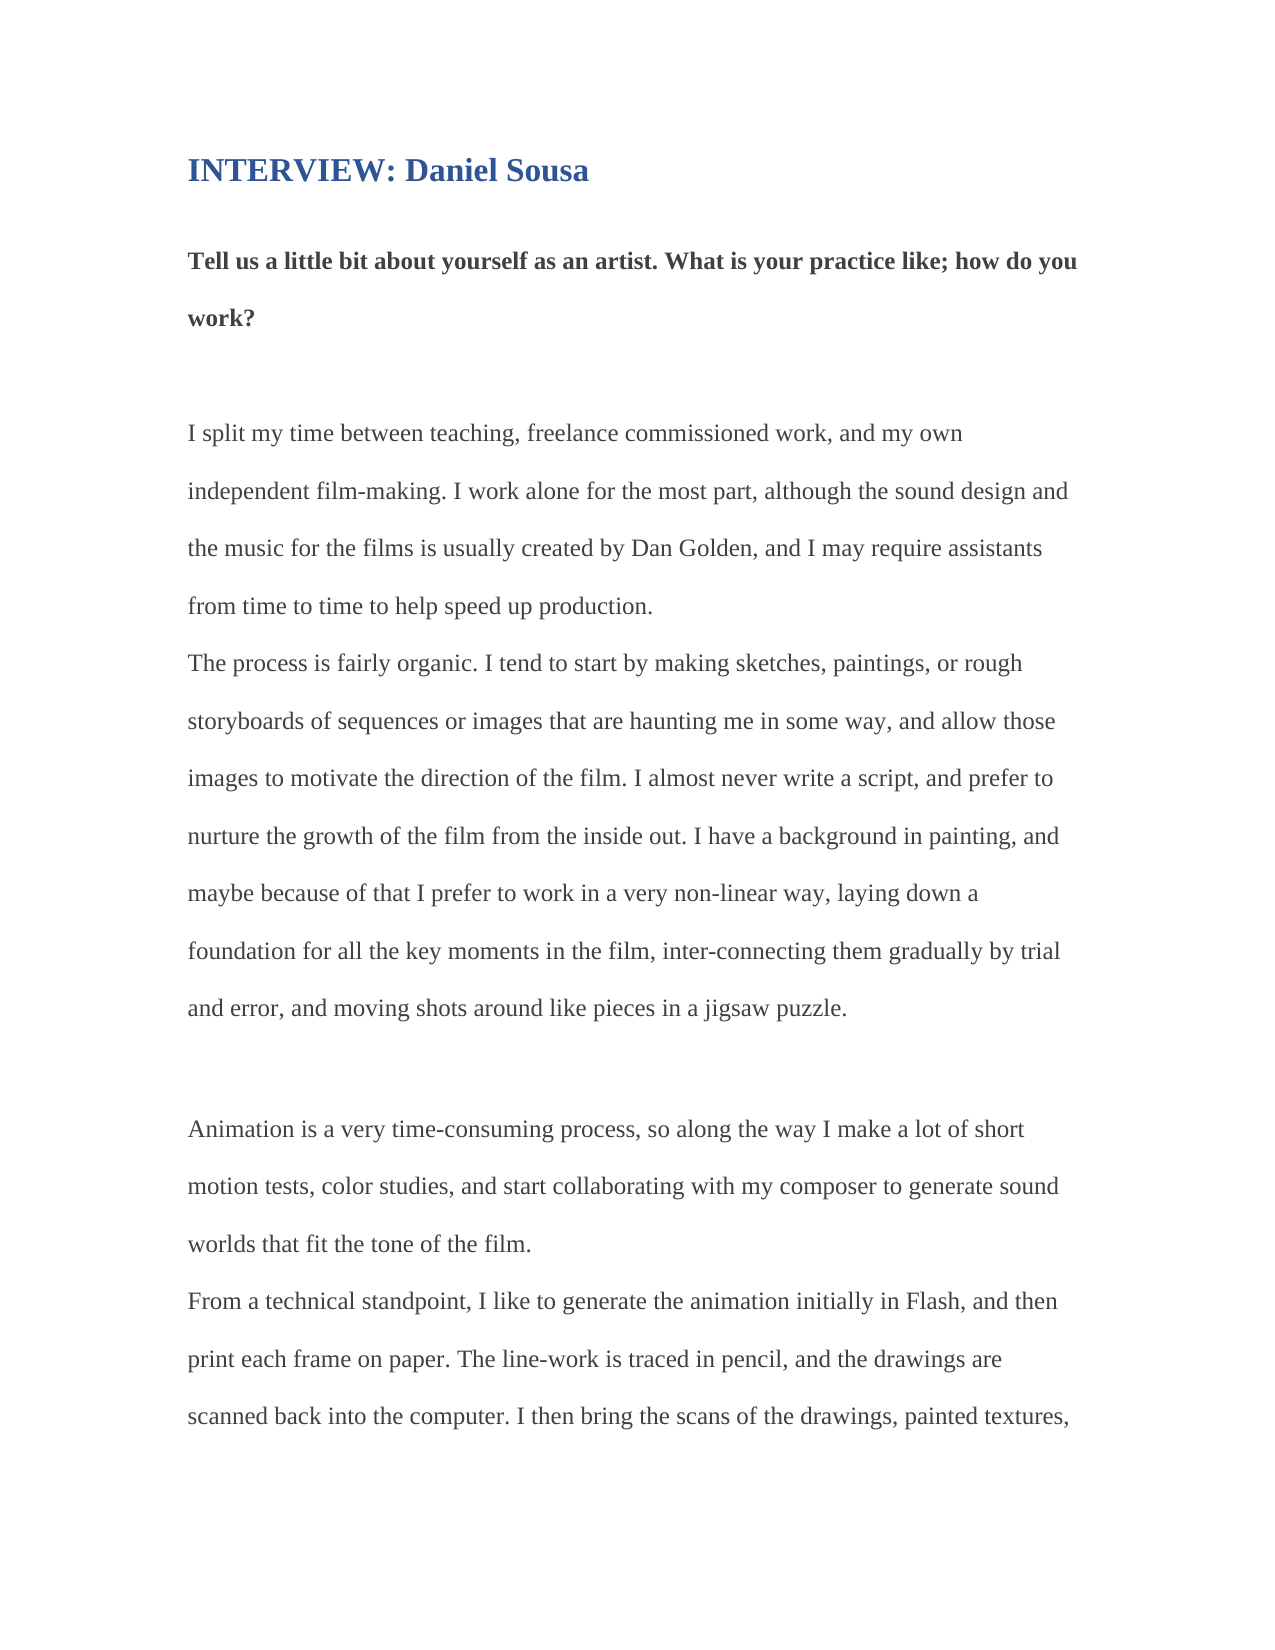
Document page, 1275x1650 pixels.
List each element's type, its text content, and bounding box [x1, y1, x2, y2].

text Tell us a little bit about yourself as an artist. What is your practice like; how do you work? [187, 246, 1087, 332]
text Animation is a very time-consuming process, so along the way I make a lot of short motion tests, color studies, and start collaborating with my composer to generate sound worlds that fit the tone of the film. [187, 1114, 1087, 1257]
text The process is fairly organic. I tend to start by making sketches, paintings, or rough storyboards of sequences or images that are haunting me in some way, and allow those images to motivate the direction of the film. I almost never write a script, and prefer to nurture the growth of the film from the inside out. I have a background in painting, and maybe because of that I prefer to work in a very non-linear way, laying down a foundation for all the key moments in the film, inter-connecting them gradually by trial and error, and moving shots around like pieces in a jigsaw puzzle. [187, 648, 1087, 1083]
subtitle INTERVIEW: Daniel Sousa [187, 150, 1087, 188]
text I split my time between teaching, freelance commissioned work, and my own independent film-making. I work alone for the most part, although the sound design and the music for the films is usually created by Dan Golden, and I may require assistants from time to time to help speed up production. [187, 418, 1087, 619]
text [187, 1286, 1087, 1430]
